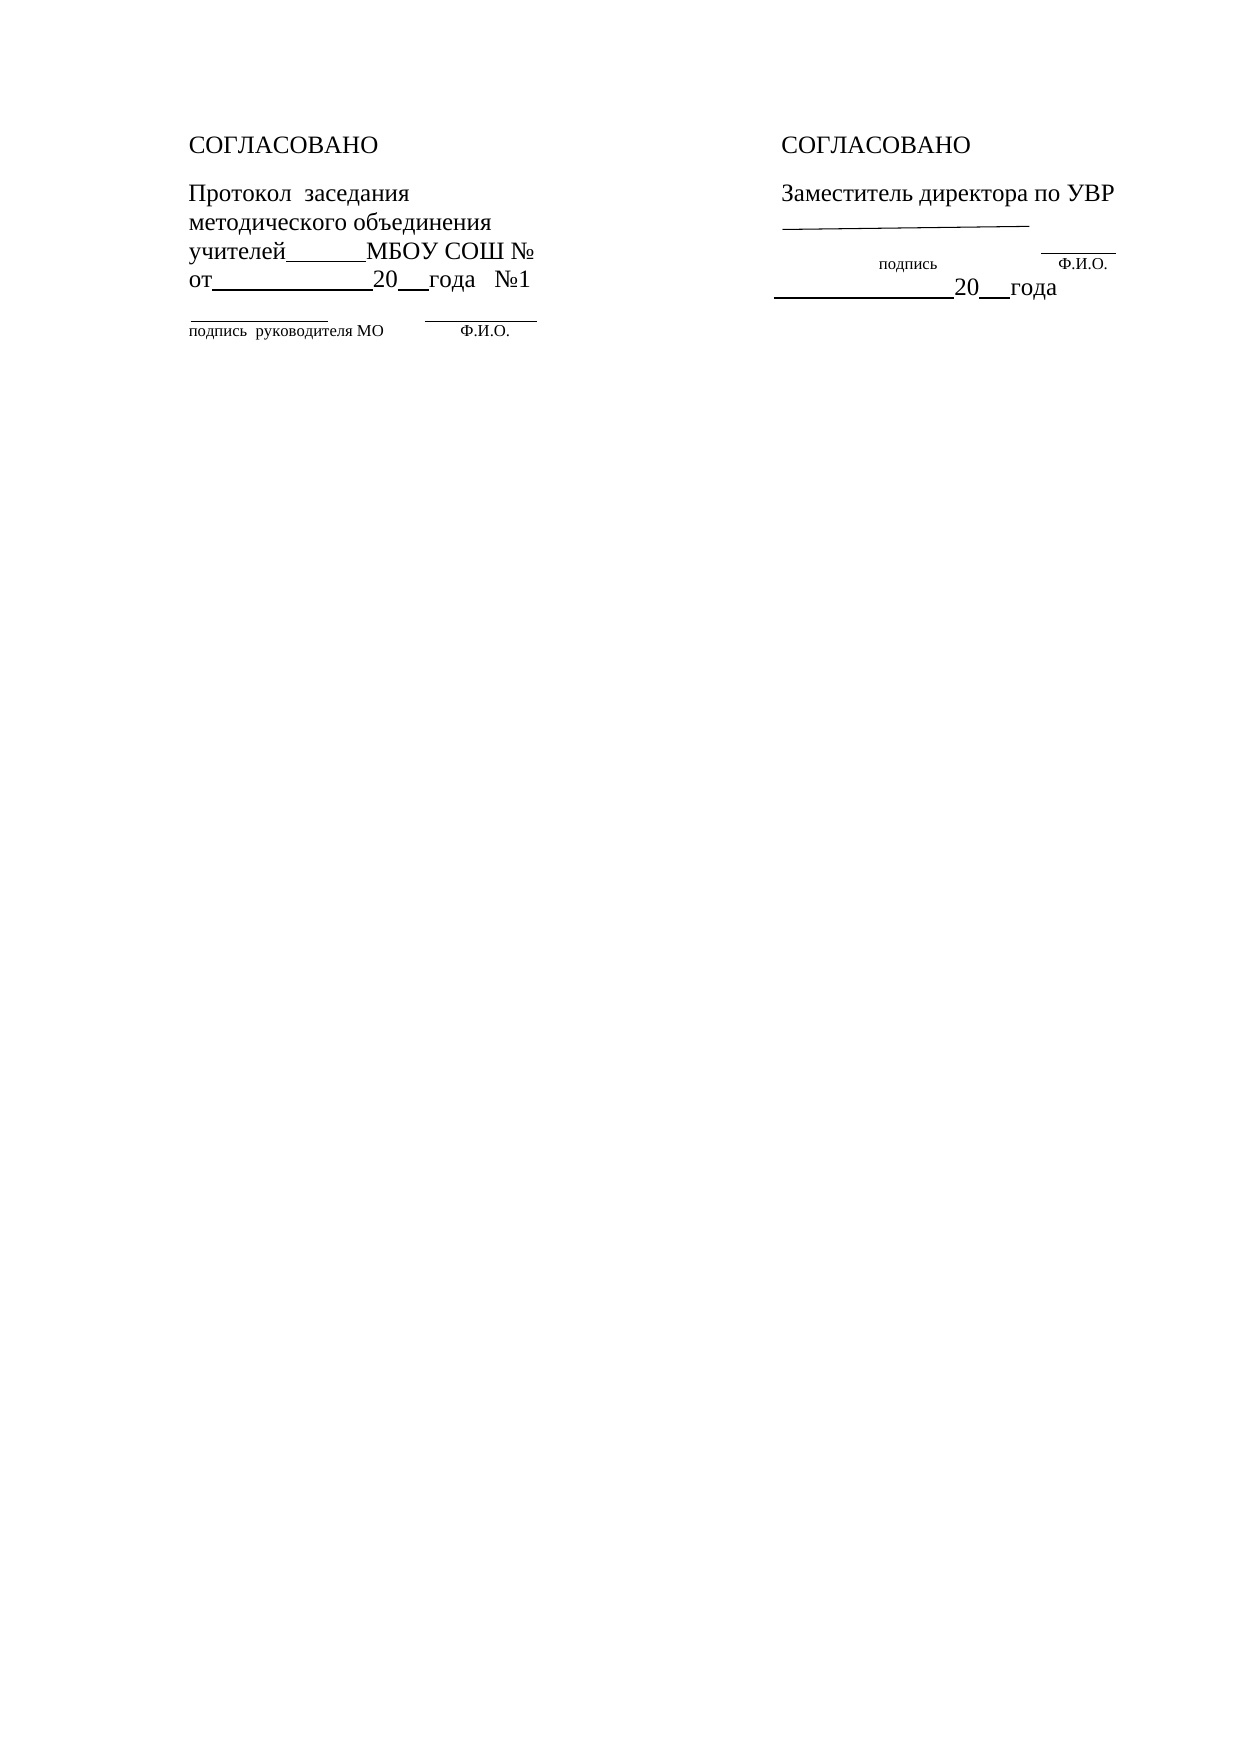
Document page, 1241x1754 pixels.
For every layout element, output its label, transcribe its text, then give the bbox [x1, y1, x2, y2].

table_header СОГЛАСОВАНО Протокол заседания методического объединения учителей МБОУ СОШ № от 20 года №1 подпись руководителя МО Ф.И.О. [177, 118, 681, 341]
table_header СОГЛАСОВАНО Заместитель директора по УВР подпись Ф.И.О. 20 года [681, 118, 1156, 341]
